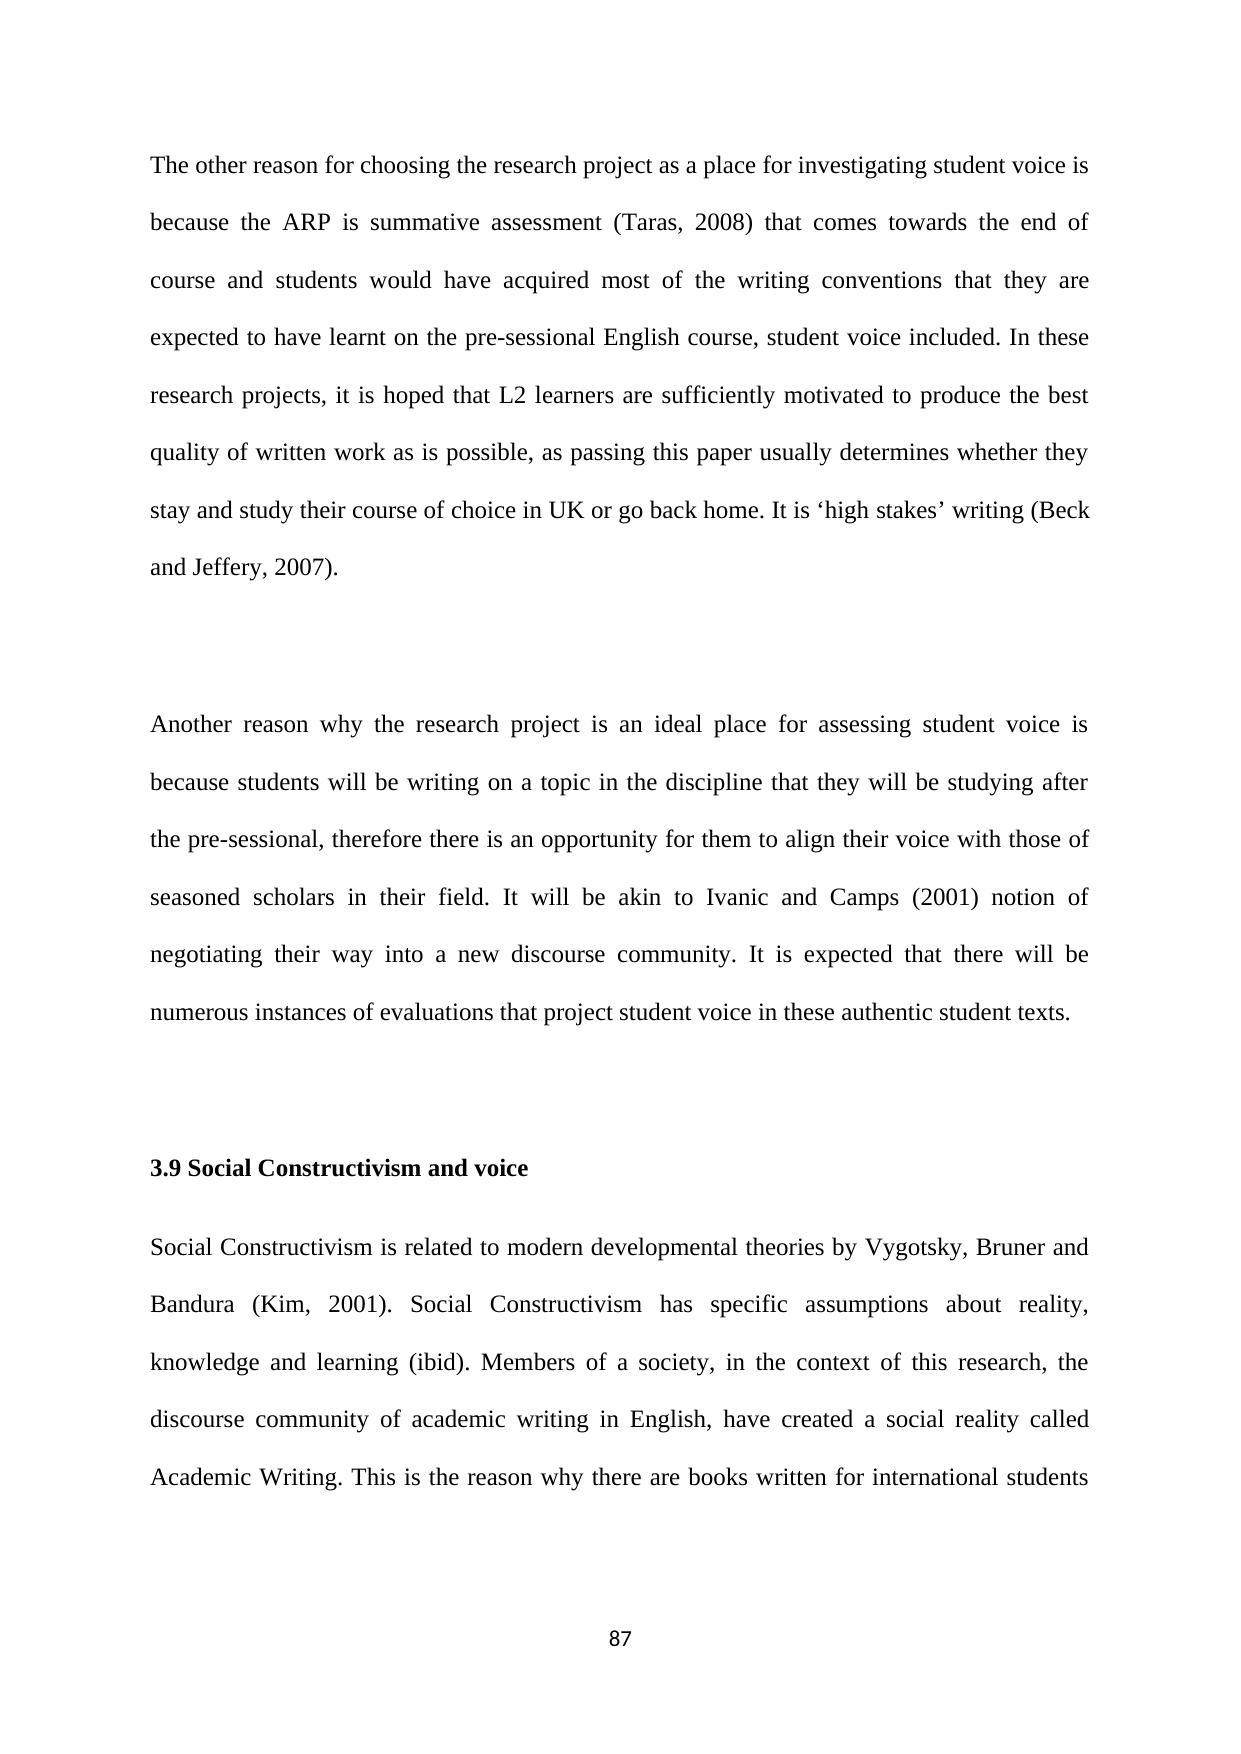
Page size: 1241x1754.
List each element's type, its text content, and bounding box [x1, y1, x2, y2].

text 3.9 Social Constructivism and voice [150, 1153, 1090, 1182]
text The other reason for choosing the research project as a place for investigating student voice is because the ARP is summative assessment (Taras, 2008) that comes towards the end of course and students would have acquired most of the writing conventions that they are expected to have learnt on the pre-sessional English course, student voice included. In these research projects, it is hoped that L2 learners are sufficiently motivated to produce the best quality of written work as is possible, as passing this paper usually determines whether they stay and study their course of choice in UK or go back home. It is ‘high stakes’ writing (Beck and Jeffery, 2007). [150, 150, 1090, 581]
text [150, 1232, 1090, 1490]
text Another reason why the research project is an ideal place for assessing student voice is because students will be writing on a topic in the discipline that they will be studying after the pre-sessional, therefore there is an opportunity for them to align their voice with those of seasoned scholars in their field. It will be akin to Ivanic and Camps (2001) notion of negotiating their way into a new discourse community. It is expected that there will be numerous instances of evaluations that project student voice in these authentic student texts. [150, 709, 1090, 1025]
